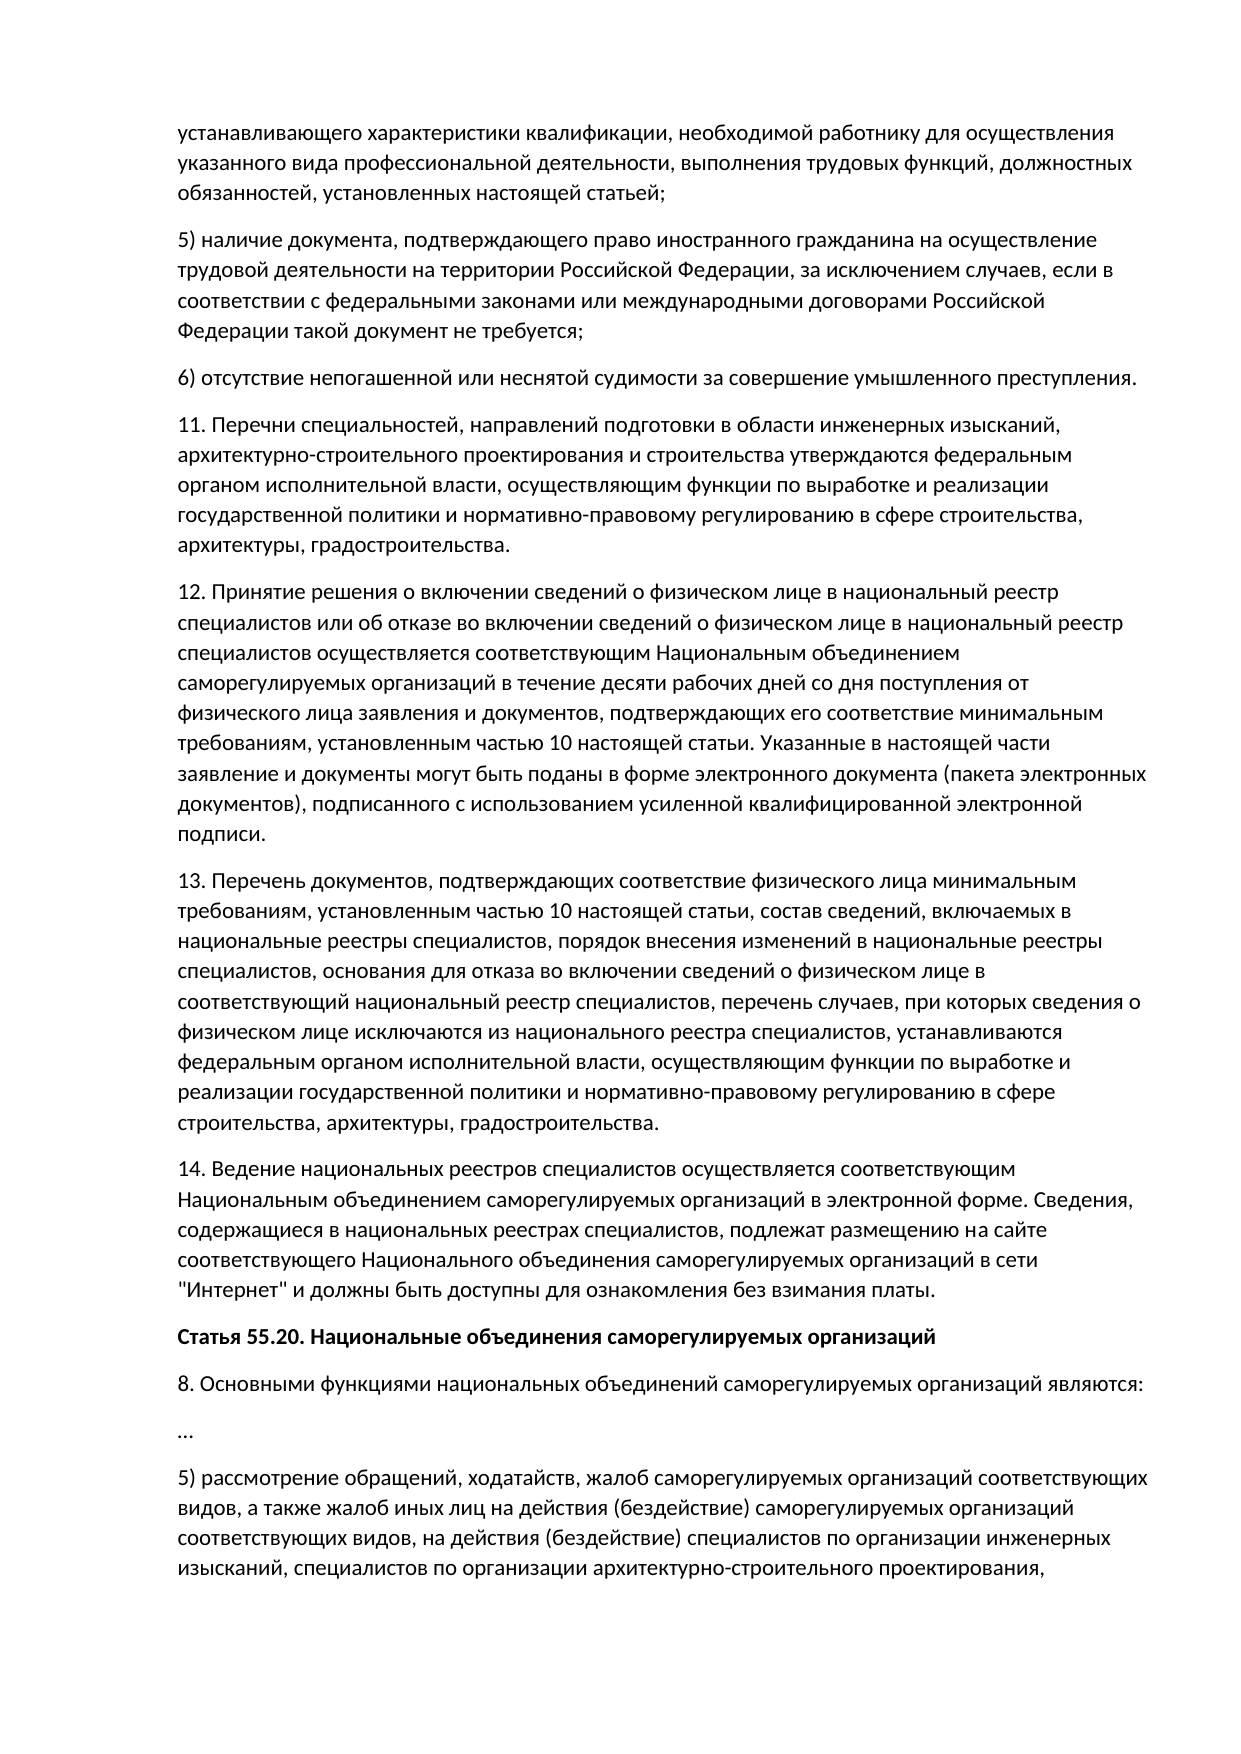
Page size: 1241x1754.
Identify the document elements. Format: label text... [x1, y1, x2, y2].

text 6) отсутствие непогашенной или неснятой судимости за совершение умышленного преступления. [177, 363, 1152, 391]
text 11. Перечни специальностей, направлений подготовки в области инженерных изысканий, архитектурно-строительного проектирования и строительства утверждаются федеральным органом исполнительной власти, осуществляющим функции по выработке и реализации государственной политики и нормативно-правовому регулированию в сфере строительства, архитектуры, градостроительства. [177, 410, 1152, 559]
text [177, 118, 1152, 207]
text 12. Принятие решения о включении сведений о физическом лице в национальный реестр специалистов или об отказе во включении сведений о физическом лице в национальный реестр специалистов осуществляется соответствующим Национальным объединением саморегулируемых организаций в течение десяти рабочих дней со дня поступления от физического лица заявления и документов, подтверждающих его соответствие минимальным требованиям, установленным частью 10 настоящей статьи. Указанные в настоящей части заявление и документы могут быть поданы в форме электронного документа (пакета электронных документов), подписанного с использованием усиленной квалифицированной электронной подписи. [177, 577, 1152, 847]
text … [177, 1416, 1152, 1444]
text 5) наличие документа, подтверждающего право иностранного гражданина на осуществление трудовой деятельности на территории Российской Федерации, за исключением случаев, если в соответствии с федеральными законами или международными договорами Российской Федерации такой документ не требуется; [177, 225, 1152, 344]
text 14. Ведение национальных реестров специалистов осуществляется соответствующим Национальным объединением саморегулируемых организаций в электронной форме. Сведения, содержащиеся в национальных реестрах специалистов, подлежат размещению на сайте соответствующего Национального объединения саморегулируемых организаций в сети "Интернет" и должны быть доступны для ознакомления без взимания платы. [177, 1154, 1152, 1303]
text 13. Перечень документов, подтверждающих соответствие физического лица минимальным требованиям, установленным частью 10 настоящей статьи, состав сведений, включаемых в национальные реестры специалистов, порядок внесения изменений в национальные реестры специалистов, основания для отказа во включении сведений о физическом лице в соответствующий национальный реестр специалистов, перечень случаев, при которых сведения о физическом лице исключаются из национального реестра специалистов, устанавливаются федеральным органом исполнительной власти, осуществляющим функции по выработке и реализации государственной политики и нормативно-правовому регулированию в сфере строительства, архитектуры, градостроительства. [177, 866, 1152, 1136]
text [177, 1463, 1152, 1582]
text 8. Основными функциями национальных объединений саморегулируемых организаций являются: [177, 1369, 1152, 1397]
text Статья 55.20. Национальные объединения саморегулируемых организаций [177, 1322, 1152, 1350]
